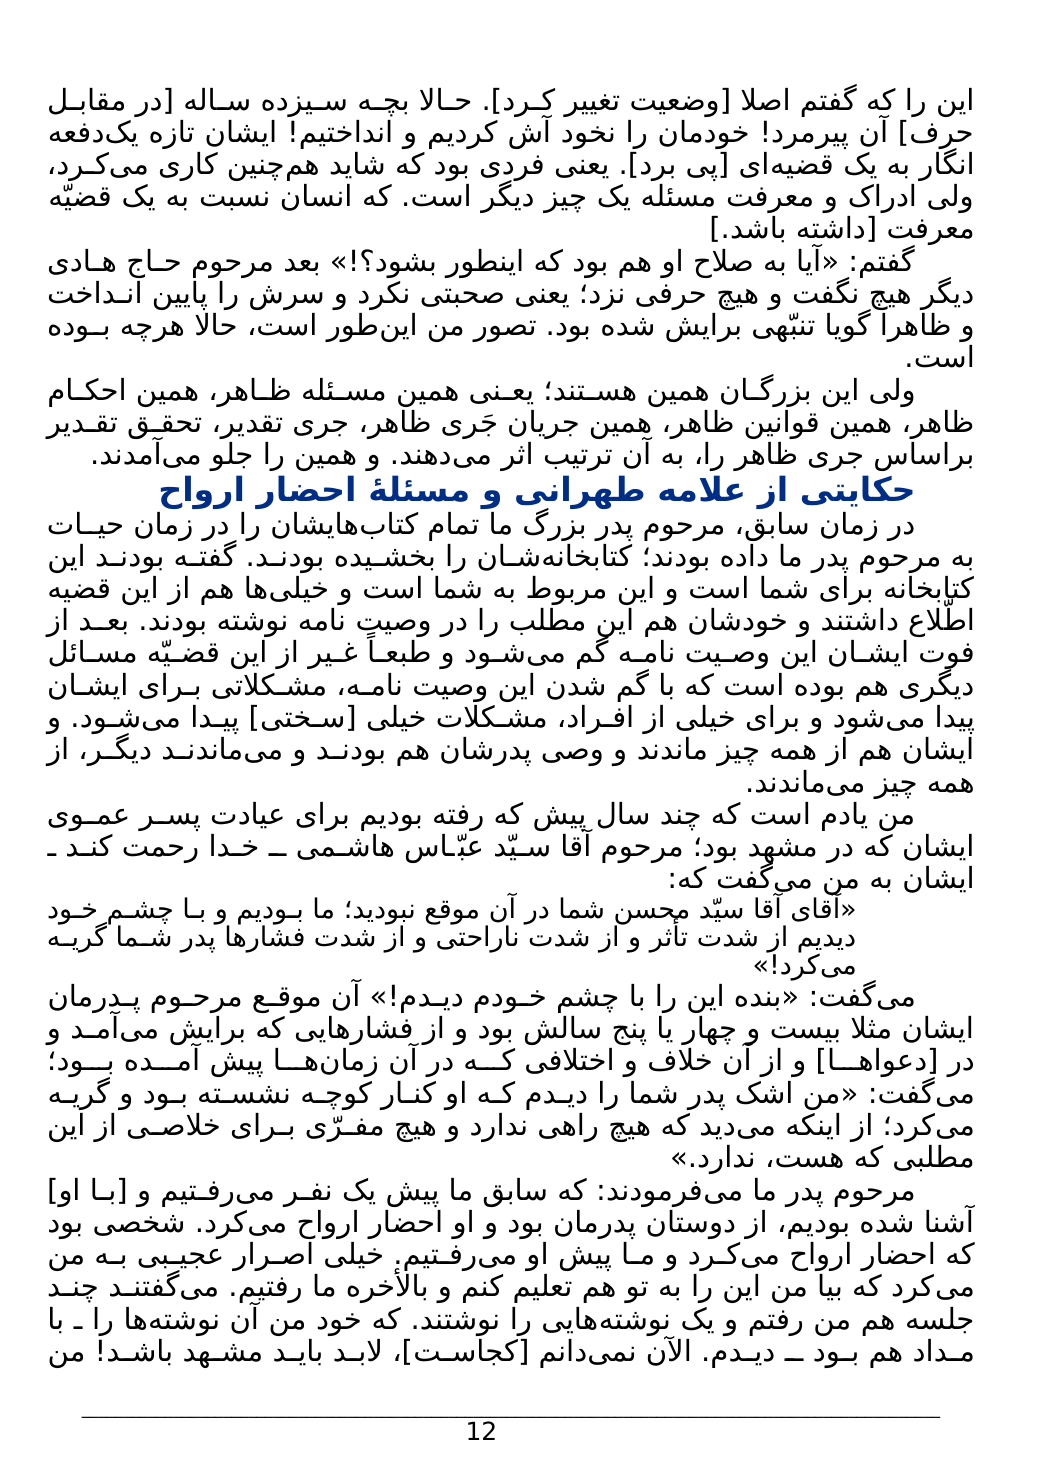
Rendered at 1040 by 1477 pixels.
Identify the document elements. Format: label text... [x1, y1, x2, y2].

text گفتم: «آیا به صلاح او هم بود که اینطور بشود؟!» بعد مرحوم حاج هادی دیگر هیچ نگفت و هیچ حرفی نزد؛ یعنی صحبتی نکرد و سرش را پایین انداخت و ظاهرا گویا تنبّهی برایش شده بود. تصور من این‌طور است، حالا هرچه بوده است. [47, 246, 975, 375]
subtitle حکایتی از علامه طهرانی و مسئلۀ احضار ارواح [106, 472, 916, 508]
text ولی این بزرگان همین هستند؛ یعنی همین مسئله ظاهر، همین احکام ظاهر، همین قوانین ظاهر، همین جریان جَری ظاهر، جری تقدیر، تحقق تقدیر براساس جری ظاهر را، به آن ترتیب اثر می‌دهند. و همین را جلو می‌آمدند. [47, 375, 975, 472]
text در زمان سابق، مرحوم پدر بزرگ ما تمام کتاب‌هایشان را در زمان حیات به مرحوم پدر ما داده بودند؛ کتابخانه‌شان را بخشیده بودند. گفته بودند این کتابخانه برای شما است و این مربوط به شما است و خیلی‌ها هم از این قضیه اطّلاع داشتند و خودشان هم این مطلب را در وصیت نامه نوشته بودند. بعد از فوت ایشان این وصیت نامه گم می‌شود و طبعاً غیر از این قضیّه مسائل دیگری هم بوده است که با گم شدن این وصیت نامه، مشکلاتی برای ایشان پیدا می‌شود و برای خیلی از افراد، مشکلات خیلی [سختی] پیدا می‌شود. و ایشان هم از همه چیز ماندند و وصی پدرشان هم بودند و می‌ماندند دیگر، از همه چیز می‌ماندند. [47, 508, 975, 799]
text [47, 84, 975, 246]
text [47, 1174, 975, 1368]
text «آقای آقا سیّد محسن شما در آن موقع نبودید؛ ما بودیم و با چشم خود دیدیم از شدت تأثر و از شدت ناراحتی و از شدت فشارها پدر شما گریه می‌کرد!» [47, 896, 857, 981]
text می‌گفت: «بنده این را با چشم خودم دیدم!» آن موقع مرحوم پدرمان ایشان مثلا بیست و چهار یا پنج سالش بود و از فشارهایی که برایش می‌آمد و در [دعواها] و از آن خلاف و اختلافی که در آن زمان‌ها پیش آمده بود؛ می‌گفت: «من اشک پدر شما را دیدم که او کنار کوچه نشسته بود و گریه می‌کرد؛ از اینکه می‌دید که هیچ راهی ندارد و هیچ مفرّی برای خلاصی از این مطلبی که هست، ندارد.» [47, 981, 975, 1174]
text من یادم است که چند سال پیش که رفته بودیم برای عیادت پسر عموی ایشان که در مشهد بود؛ مرحوم ‌آقا سیّد عبّاس هاشمی ـ‌ خدا رحمت کند ـ ایشان به من می‌گفت که: [47, 799, 975, 896]
